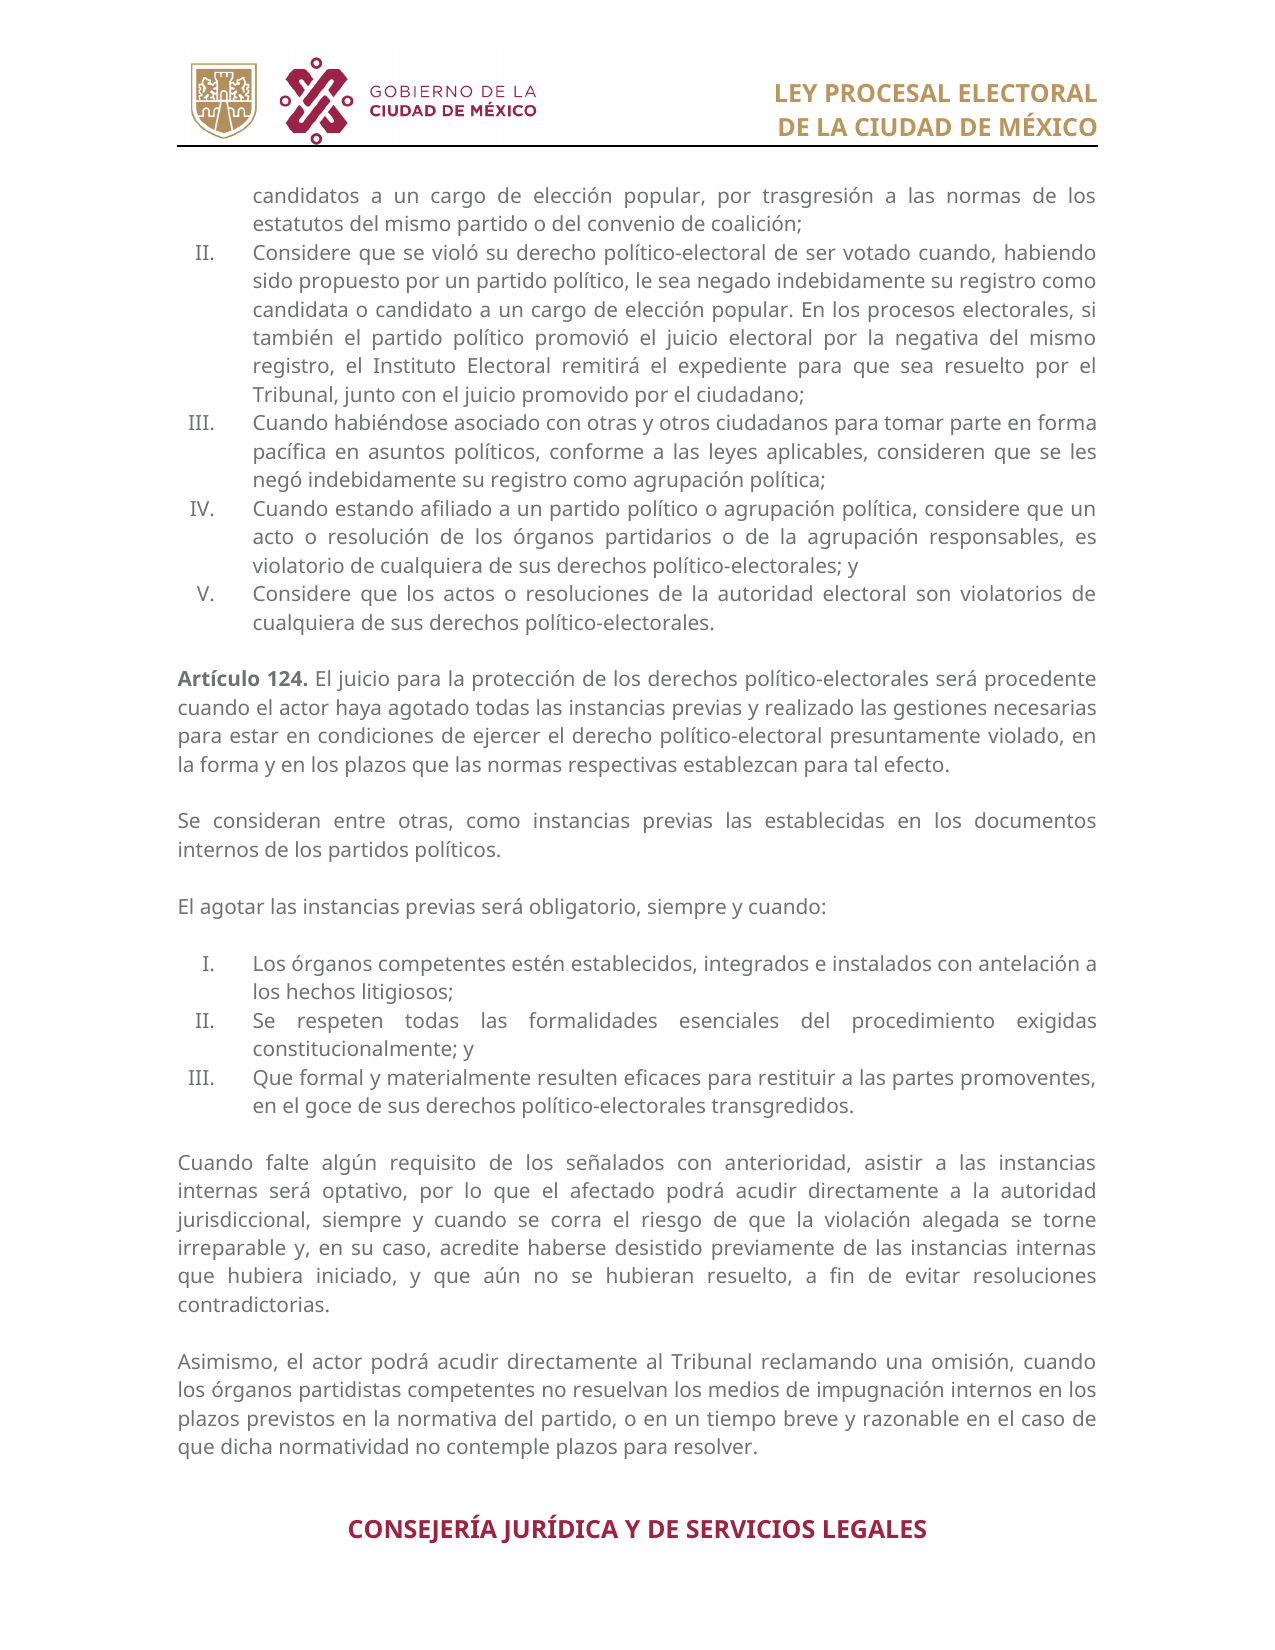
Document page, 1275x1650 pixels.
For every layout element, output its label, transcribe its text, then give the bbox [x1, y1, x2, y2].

text Asimismo, el actor podrá acudir directamente al Tribunal reclamando una omisión, cuando los órganos partidistas competentes no resuelvan los medios de impugnación internos en los plazos previstos en la normativa del partido, o en un tiempo breve y razonable en el caso de que dicha normatividad no contemple plazos para resolver. [177, 1347, 1098, 1461]
text Artículo 124. El juicio para la protección de los derechos político-electorales será procedente cuando el actor haya agotado todas las instancias previas y realizado las gestiones necesarias para estar en condiciones de ejercer el derecho político-electoral presuntamente violado, en la forma y en los plazos que las normas respectivas establezcan para tal efecto. [177, 664, 1098, 778]
list Cuando estando afiliado a un partido político o agrupación política, considere que un acto o resolución de los órganos partidarios o de la agrupación responsables, es violatorio de cualquiera de sus derechos político-electorales; y [215, 494, 1098, 579]
list Se respeten todas las formalidades esenciales del procedimiento exigidas constitucionalmente; y [215, 1006, 1098, 1063]
list Los órganos competentes estén establecidos, integrados e instalados con antelación a los hechos litigiosos; [215, 949, 1098, 1006]
picture [177, 147, 548, 155]
text Cuando falte algún requisito de los señalados con anterioridad, asistir a las instancias internas será optativo, por lo que el afectado podrá acudir directamente a la autoridad jurisdiccional, siempre y cuando se corra el riesgo de que la violación alegada se torne irreparable y, en su caso, acredite haberse desistido previamente de las instancias internas que hubiera iniciado, y que aún no se hubieran resuelto, a fin de evitar resoluciones contradictorias. [177, 1148, 1098, 1318]
list Cuando habiéndose asociado con otras y otros ciudadanos para tomar parte en forma pacífica en asuntos políticos, conforme a las leyes aplicables, consideren que se les negó indebidamente su registro como agrupación política; [215, 408, 1098, 494]
list Considere que se violó su derecho político-electoral de ser votado cuando, habiendo sido propuesto por un partido político, le sea negado indebidamente su registro como candidata o candidato a un cargo de elección popular. En los procesos electorales, si también el partido político promovió el juicio electoral por la negativa del mismo registro, el Instituto Electoral remitirá el expediente para que sea resuelto por el Tribunal, junto con el juicio promovido por el ciudadano; [215, 238, 1098, 408]
list Que formal y materialmente resulten eficaces para restituir a las partes promoventes, en el goce de sus derechos político-electorales transgredidos. [215, 1063, 1098, 1119]
list Considere que los actos o resoluciones de la autoridad electoral son violatorios de cualquiera de sus derechos político-electorales. [215, 579, 1098, 636]
text El agotar las instancias previas será obligatorio, siempre y cuando: [177, 892, 1098, 920]
picture [177, 48, 548, 145]
text Se consideran entre otras, como instancias previas las establecidas en los documentos internos de los partidos políticos. [177, 807, 1098, 863]
